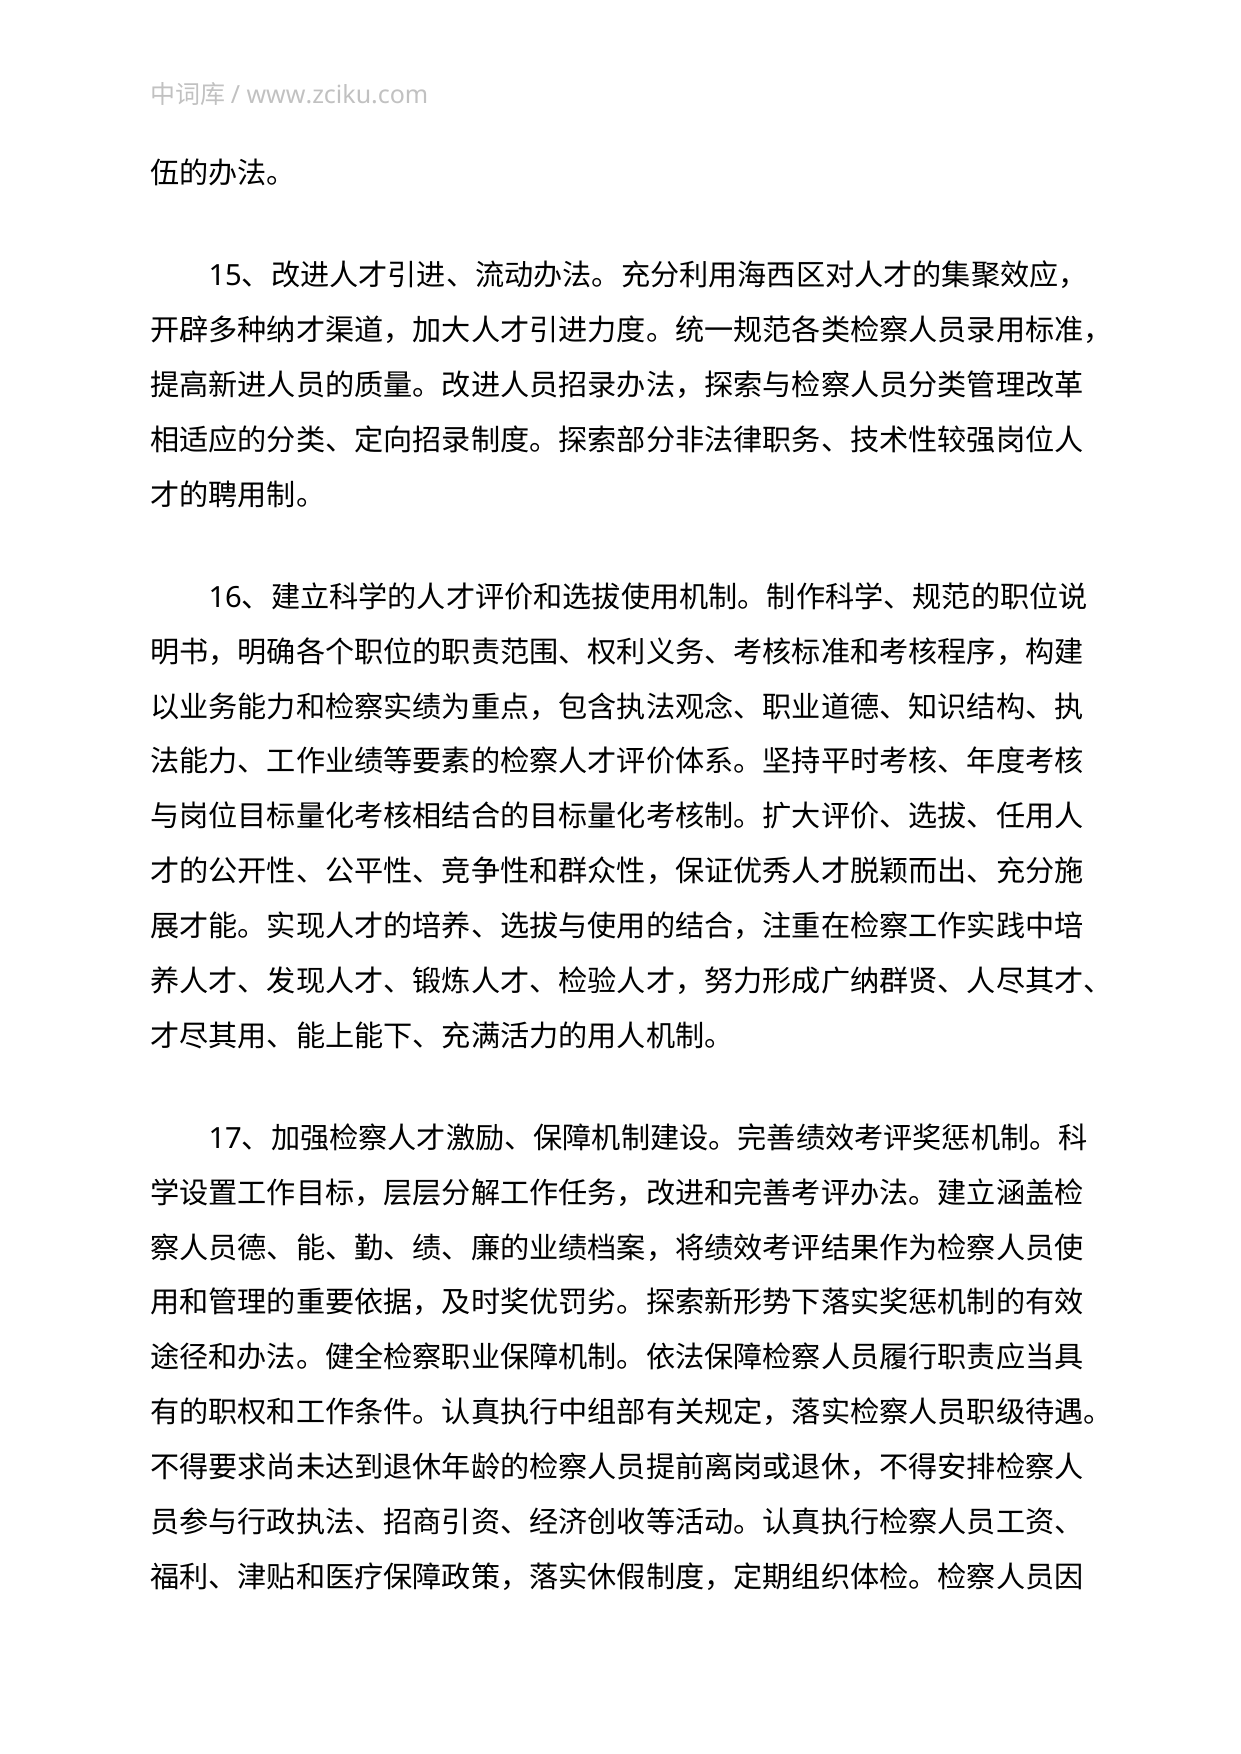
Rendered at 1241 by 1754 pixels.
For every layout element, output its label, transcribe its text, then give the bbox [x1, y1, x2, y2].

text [150, 150, 1090, 192]
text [150, 1114, 1090, 1596]
text 16、建立科学的人才评价和选拔使用机制。制作科学、规范的职位说明书，明确各个职位的职责范围、权利义务、考核标准和考核程序，构建以业务能力和检察实绩为重点，包含执法观念、职业道德、知识结构、执法能力、工作业绩等要素的检察人才评价体系。坚持平时考核、年度考核与岗位目标量化考核相结合的目标量化考核制。扩大评价、选拔、任用人才的公开性、公平性、竞争性和群众性，保证优秀人才脱颖而出、充分施展才能。实现人才的培养、选拔与使用的结合，注重在检察工作实践中培养人才、发现人才、锻炼人才、检验人才，努力形成广纳群贤、人尽其才、才尽其用、能上能下、充满活力的用人机制。 [150, 573, 1090, 1055]
text 15、改进人才引进、流动办法。充分利用海西区对人才的集聚效应，开辟多种纳才渠道，加大人才引进力度。统一规范各类检察人员录用标准，提高新进人员的质量。改进人员招录办法，探索与检察人员分类管理改革相适应的分类、定向招录制度。探索部分非法律职务、技术性较强岗位人才的聘用制。 [150, 252, 1090, 514]
